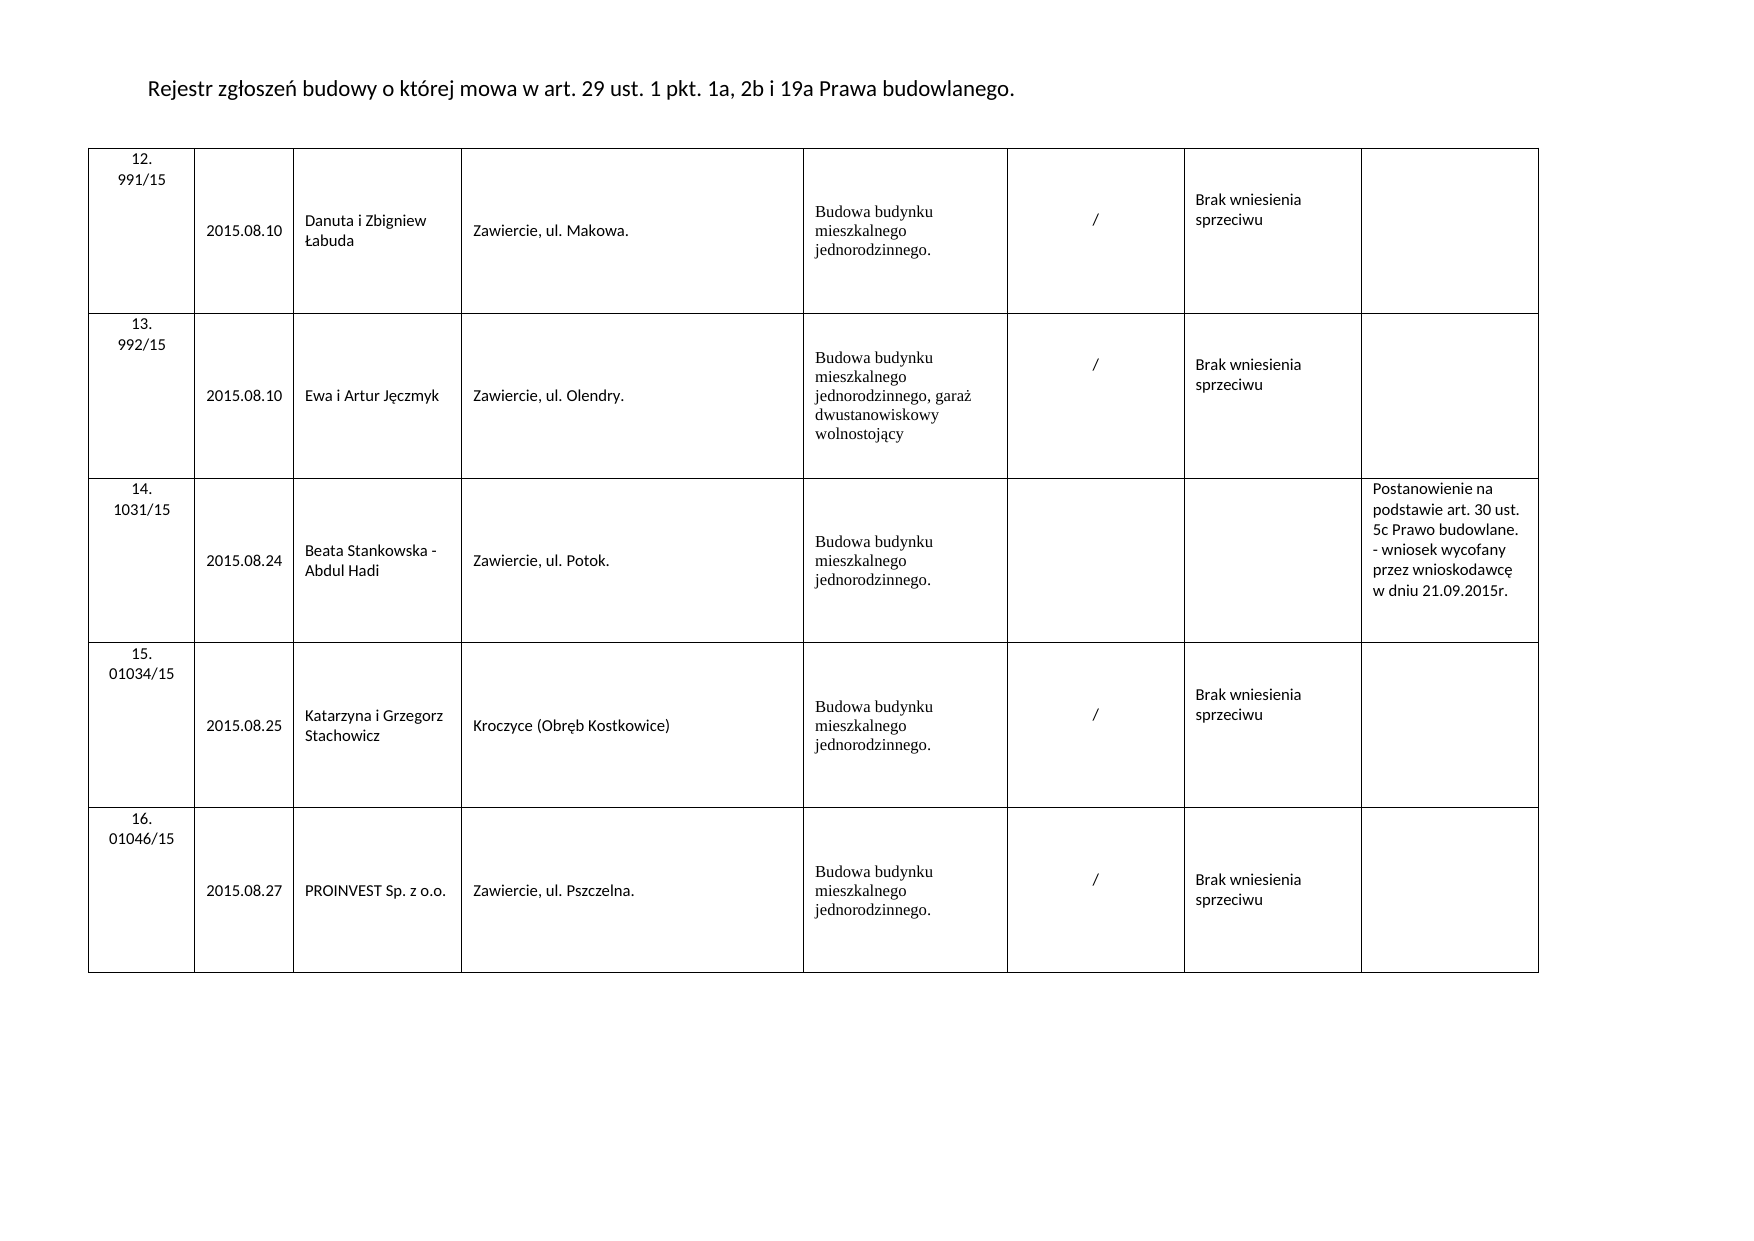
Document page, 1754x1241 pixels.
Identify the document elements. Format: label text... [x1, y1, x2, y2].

table_cell Brak wniesienia sprzeciwu [1185, 643, 1361, 807]
table_cell PROINVEST Sp. z o.o. [294, 808, 461, 972]
table_cell [1362, 149, 1538, 312]
table_cell [1362, 314, 1538, 477]
table_cell / [1008, 808, 1184, 972]
table_cell 15. 01034/15 [89, 643, 194, 807]
table_cell Danuta i Zbigniew Łabuda [294, 149, 461, 312]
table_cell Budowa budynku mieszkalnego jednorodzinnego, garaż dwustanowiskowy wolnostojący [804, 314, 1007, 477]
table_cell 13. 992/15 [89, 314, 194, 477]
table_cell / [1008, 314, 1184, 477]
table_cell / [1008, 149, 1184, 312]
table_cell Budowa budynku mieszkalnego jednorodzinnego. [804, 808, 1007, 972]
table_cell Budowa budynku mieszkalnego jednorodzinnego. [804, 643, 1007, 807]
table_cell [1362, 808, 1538, 972]
table_cell Postanowienie na podstawie art. 30 ust. 5c Prawo budowlane. - wniosek wycofany przez wnioskodawcę w dniu 21.09.2015r. [1362, 479, 1538, 642]
table_cell 2015.08.27 [195, 808, 293, 972]
table_cell 2015.08.10 [195, 149, 293, 312]
table_cell 16. 01046/15 [89, 808, 194, 972]
table_cell Zawiercie, ul. Potok. [462, 479, 803, 642]
table_cell Budowa budynku mieszkalnego jednorodzinnego. [804, 149, 1007, 312]
table_cell Brak wniesienia sprzeciwu [1185, 314, 1361, 477]
table_cell Zawiercie, ul. Pszczelna. [462, 808, 803, 972]
table_cell / [1008, 643, 1184, 807]
table_cell 14. 1031/15 [89, 479, 194, 642]
table_cell 12. 991/15 [89, 149, 194, 312]
table_cell Zawiercie, ul. Olendry. [462, 314, 803, 477]
table_cell 2015.08.24 [195, 479, 293, 642]
table_cell 2015.08.25 [195, 643, 293, 807]
table_cell [1362, 643, 1538, 807]
table_cell Budowa budynku mieszkalnego jednorodzinnego. [804, 479, 1007, 642]
table_cell [1185, 479, 1361, 642]
table_cell Katarzyna i Grzegorz Stachowicz [294, 643, 461, 807]
table_cell 2015.08.10 [195, 314, 293, 477]
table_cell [1185, 149, 1361, 312]
table_cell Kroczyce (Obręb Kostkowice) [462, 643, 803, 807]
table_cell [1185, 808, 1361, 972]
table_cell Beata Stankowska -Abdul Hadi [294, 479, 461, 642]
table_cell [1008, 479, 1184, 642]
table_cell Ewa i Artur Jęczmyk [294, 314, 461, 477]
table_cell Zawiercie, ul. Makowa. [462, 149, 803, 312]
